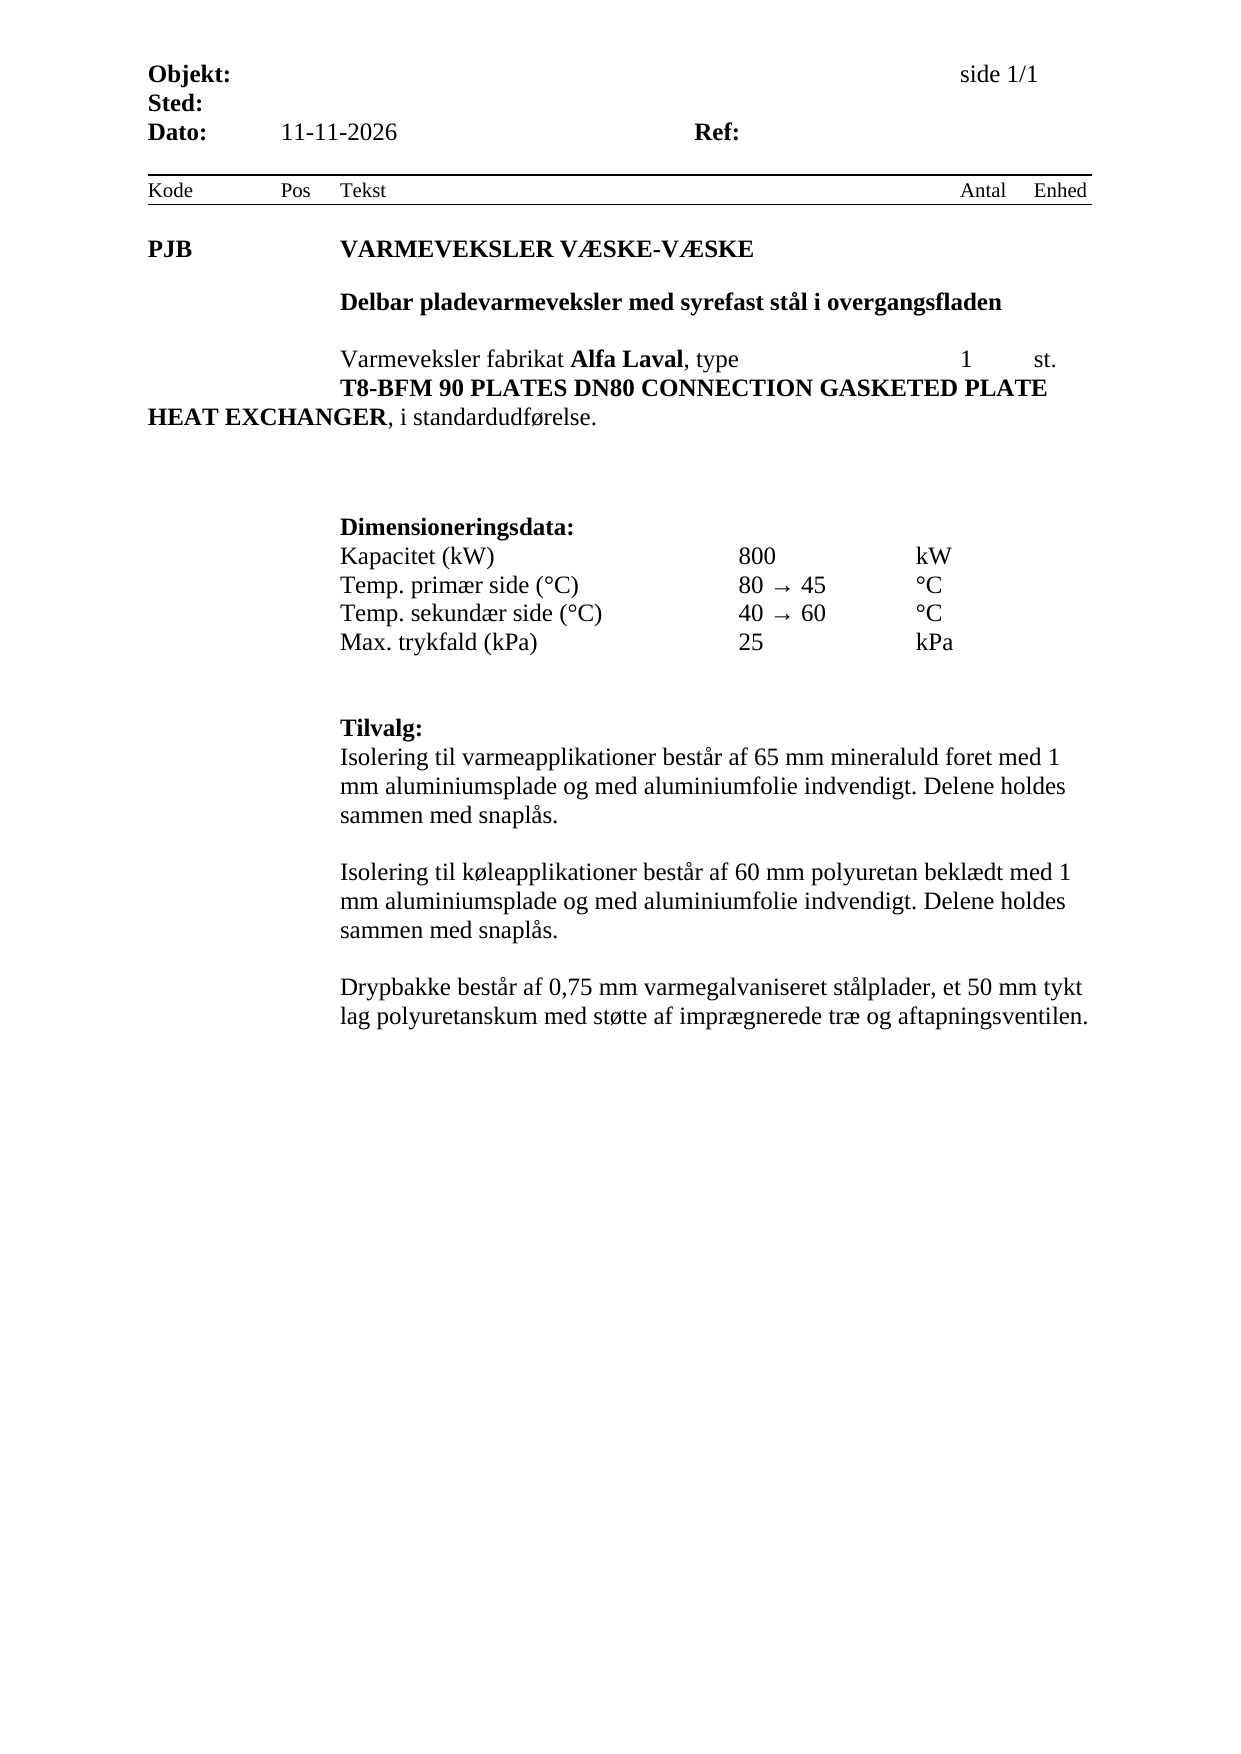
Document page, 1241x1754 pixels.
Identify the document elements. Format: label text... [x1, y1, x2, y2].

text Objekt: side 1/1 [148, 59, 1092, 88]
text Isolering til køleapplikationer består af 60 mm polyuretan beklædt med 1 mm aluminiumsplade og med aluminiumfolie indvendigt. Delene holdes sammen med snaplås. [340, 857, 1092, 943]
text Delbar pladevarmeveksler med syrefast stål i overgangsfladen [340, 287, 1092, 316]
text Dato: 03-04-2025 Ref: [148, 117, 1092, 145]
text Drypbakke består af 0,75 mm varmegalvaniseret stålplader, et 50 mm tykt lag polyuretanskum med støtte af imprægnerede træ og aftapningsventilen. [340, 972, 1092, 1030]
text Temp. primær side (°C) 80 → 45 °C [340, 570, 1092, 598]
text Isolering til varmeapplikationer består af 65 mm mineraluld foret med 1 mm aluminiumsplade og med aluminiumfolie indvendigt. Delene holdes sammen med snaplås. [340, 742, 1092, 828]
text Varmeveksler fabrikat Alfa Laval, type 1 st. [148, 344, 1092, 373]
text T8-BFM 90 PLATES DN80 CONNECTION GASKETED PLATE HEAT EXCHANGER, i standardudførelse. [148, 373, 1092, 431]
text Sted: [148, 88, 1092, 117]
text Kapacitet (kW) 800 kW [340, 541, 1092, 570]
text Dimensioneringsdata: [148, 512, 1092, 541]
text Tilvalg: [148, 713, 1092, 742]
text Temp. sekundær side (°C) 40 → 60 °C [340, 598, 1092, 627]
text Max. trykfald (kPa) 25 kPa [340, 627, 1092, 656]
text Kode Pos Tekst Antal Enhed [148, 176, 1092, 204]
text PJB VARMEVEKSLER VÆSKE-VÆSKE [148, 234, 1092, 263]
